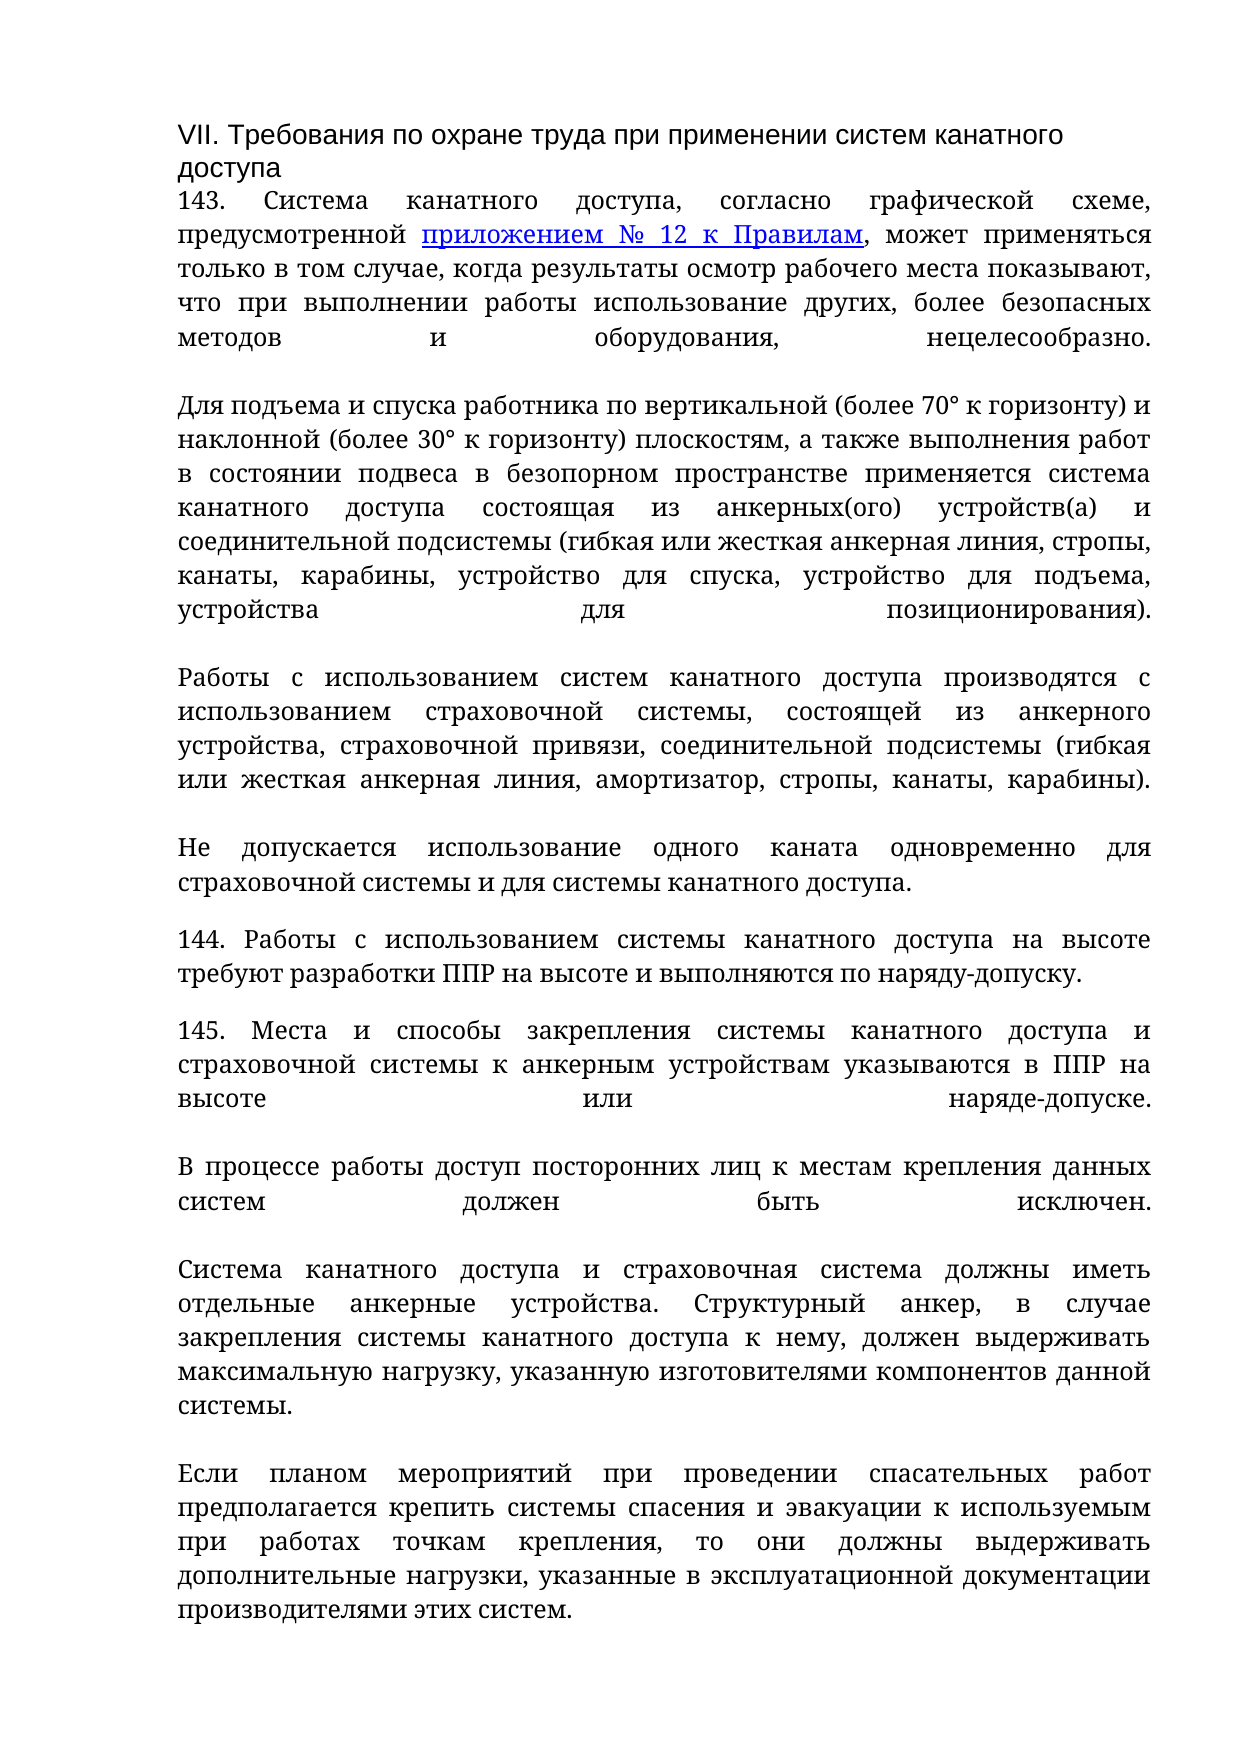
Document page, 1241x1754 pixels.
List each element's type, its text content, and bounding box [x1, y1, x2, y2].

text 143. Система канатного доступа, согласно графической схеме, предусмотренной приложением № 12 к Правилам, может применяться только в том случае, когда результаты осмотр рабочего места показывают, что при выполнении работы использование других, более безопасных методов и оборудования, нецелесообразно. Для подъема и спуска работника по вертикальной (более 70° к горизонту) и наклонной (более 30° к горизонту) плоскостям, а также выполнения работ в состоянии подвеса в безопорном пространстве применяется система канатного доступа состоящая из анкерных(ого) устройств(а) и соединительной подсистемы (гибкая или жесткая анкерная линия, стропы, канаты, карабины, устройство для спуска, устройство для подъема, устройства для позиционирования). Работы с использованием систем канатного доступа производятся с использованием страховочной системы, состоящей из анкерного устройства, страховочной привязи, соединительной подсистемы (гибкая или жесткая анкерная линия, амортизатор, стропы, канаты, карабины). Не допускается использование одного каната одновременно для страховочной системы и для системы канатного доступа. [177, 183, 1152, 898]
text VII. Требования по охране труда при применении систем канатного доступа [177, 118, 1152, 183]
text 145. Места и способы закрепления системы канатного доступа и страховочной системы к анкерным устройствам указываются в ППР на высоте или наряде-допуске. В процессе работы доступ посторонних лиц к местам крепления данных систем должен быть исключен. Система канатного доступа и страховочная система должны иметь отдельные анкерные устройства. Структурный анкер, в случае закрепления системы канатного доступа к нему, должен выдерживать максимальную нагрузку, указанную изготовителями компонентов данной системы. Если планом мероприятий при проведении спасательных работ предполагается крепить системы спасения и эвакуации к используемым при работах точкам крепления, то они должны выдерживать дополнительные нагрузки, указанные в эксплуатационной документации производителями этих систем. [177, 1013, 1152, 1626]
text 144. Работы с использованием системы канатного доступа на высоте требуют разработки ППР на высоте и выполняются по наряду-допуску. [177, 921, 1152, 989]
